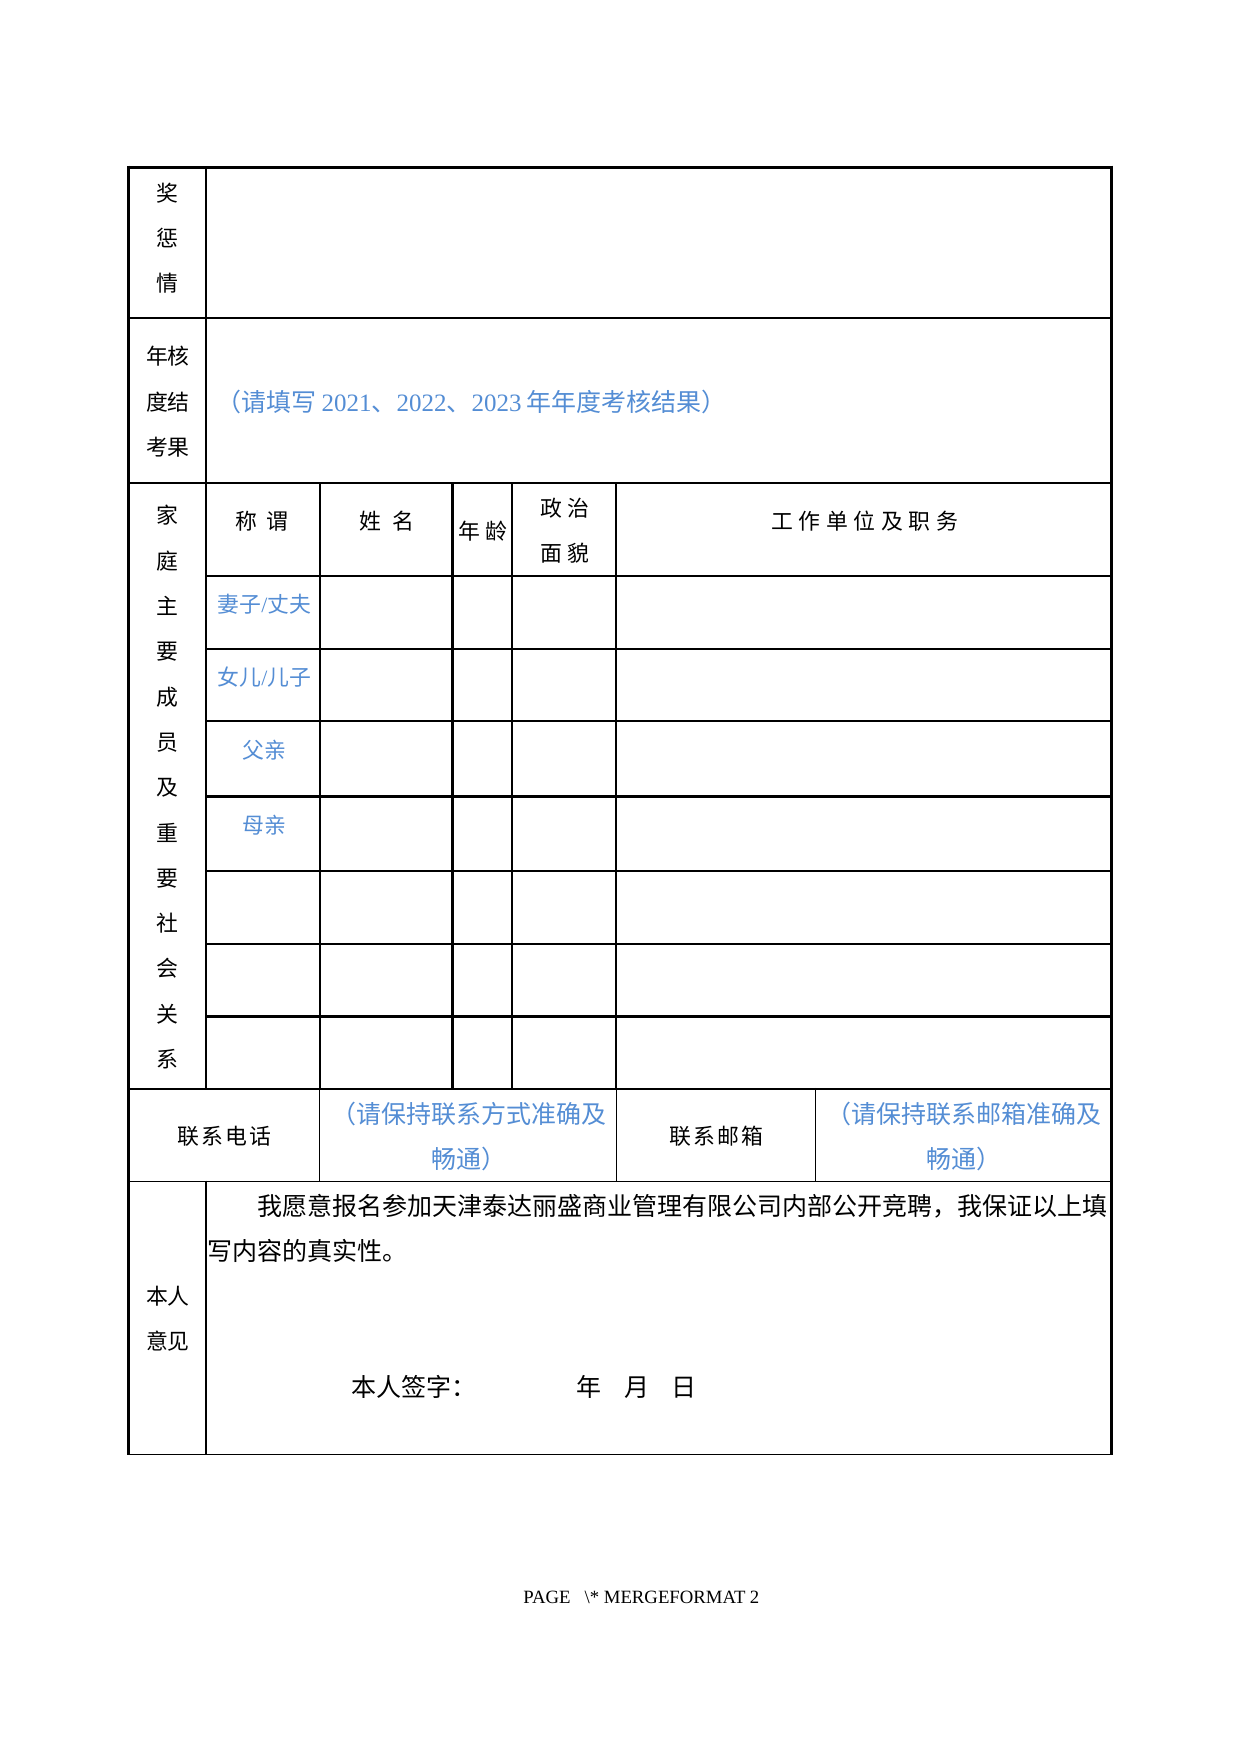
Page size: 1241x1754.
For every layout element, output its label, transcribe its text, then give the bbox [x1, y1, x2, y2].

table_cell 我愿意报名参加天津泰达丽盛商业管理有限公司内部公开竞聘，我保证以上填写内容的真实性。 本人签字： 年 月 日 [207, 1182, 1110, 1453]
table_cell 妻子/丈夫 [207, 577, 319, 648]
table_cell [513, 1018, 615, 1088]
table_header [207, 169, 1110, 317]
table_cell [454, 798, 511, 870]
table_cell [454, 945, 511, 1015]
table_cell [321, 1018, 451, 1088]
table_cell [617, 722, 1110, 795]
table_cell [513, 945, 615, 1015]
table_cell 政 治 面 貌 [513, 484, 615, 575]
table_cell [321, 650, 451, 720]
table_cell [513, 722, 615, 795]
table_cell [321, 872, 451, 943]
table_cell [454, 650, 511, 720]
table_cell [513, 650, 615, 720]
table_cell 年 龄 [454, 484, 511, 575]
table_cell 本人 意见 [130, 1182, 205, 1453]
table_cell [321, 798, 451, 870]
table_cell 母亲 [207, 798, 319, 870]
table_cell [454, 577, 511, 648]
table_cell [513, 798, 615, 870]
table_cell [617, 1018, 1110, 1088]
table_cell 工 作 单 位 及 职 务 [617, 484, 1110, 575]
table_cell 姓 名 [321, 484, 451, 575]
table_cell [321, 722, 451, 795]
table_cell 称 谓 [207, 484, 319, 575]
table_cell [513, 577, 615, 648]
table_cell 父亲 [207, 722, 319, 795]
table_cell [617, 798, 1110, 870]
table_cell [617, 872, 1110, 943]
table_cell [321, 577, 451, 648]
table_cell [513, 872, 615, 943]
table_cell 家 庭 主 要 成 员 及 重 要 社 会 关 系 [130, 484, 205, 1088]
table_cell [207, 945, 319, 1015]
table_cell （请保持联系邮箱准确及畅通） [816, 1090, 1110, 1181]
table_cell 联系邮箱 [617, 1090, 815, 1181]
table_cell [454, 722, 511, 795]
table_cell 年核 度结 考果 [130, 319, 205, 482]
table_cell [454, 872, 511, 943]
table_cell [207, 872, 319, 943]
table_cell [454, 1018, 511, 1088]
table_cell （请填写2021、2022、2023年年度考核结果） [207, 319, 1110, 482]
table_cell [617, 945, 1110, 1015]
table_cell [321, 945, 451, 1015]
table_header 奖 惩 情 况 [130, 169, 205, 317]
table_cell 女儿/儿子 [207, 650, 319, 720]
table_cell 联系电话 [130, 1090, 319, 1181]
table_cell （请保持联系方式准确及畅通） [320, 1090, 616, 1181]
table_cell [617, 577, 1110, 648]
table_cell [617, 650, 1110, 720]
table_cell [207, 1018, 319, 1088]
